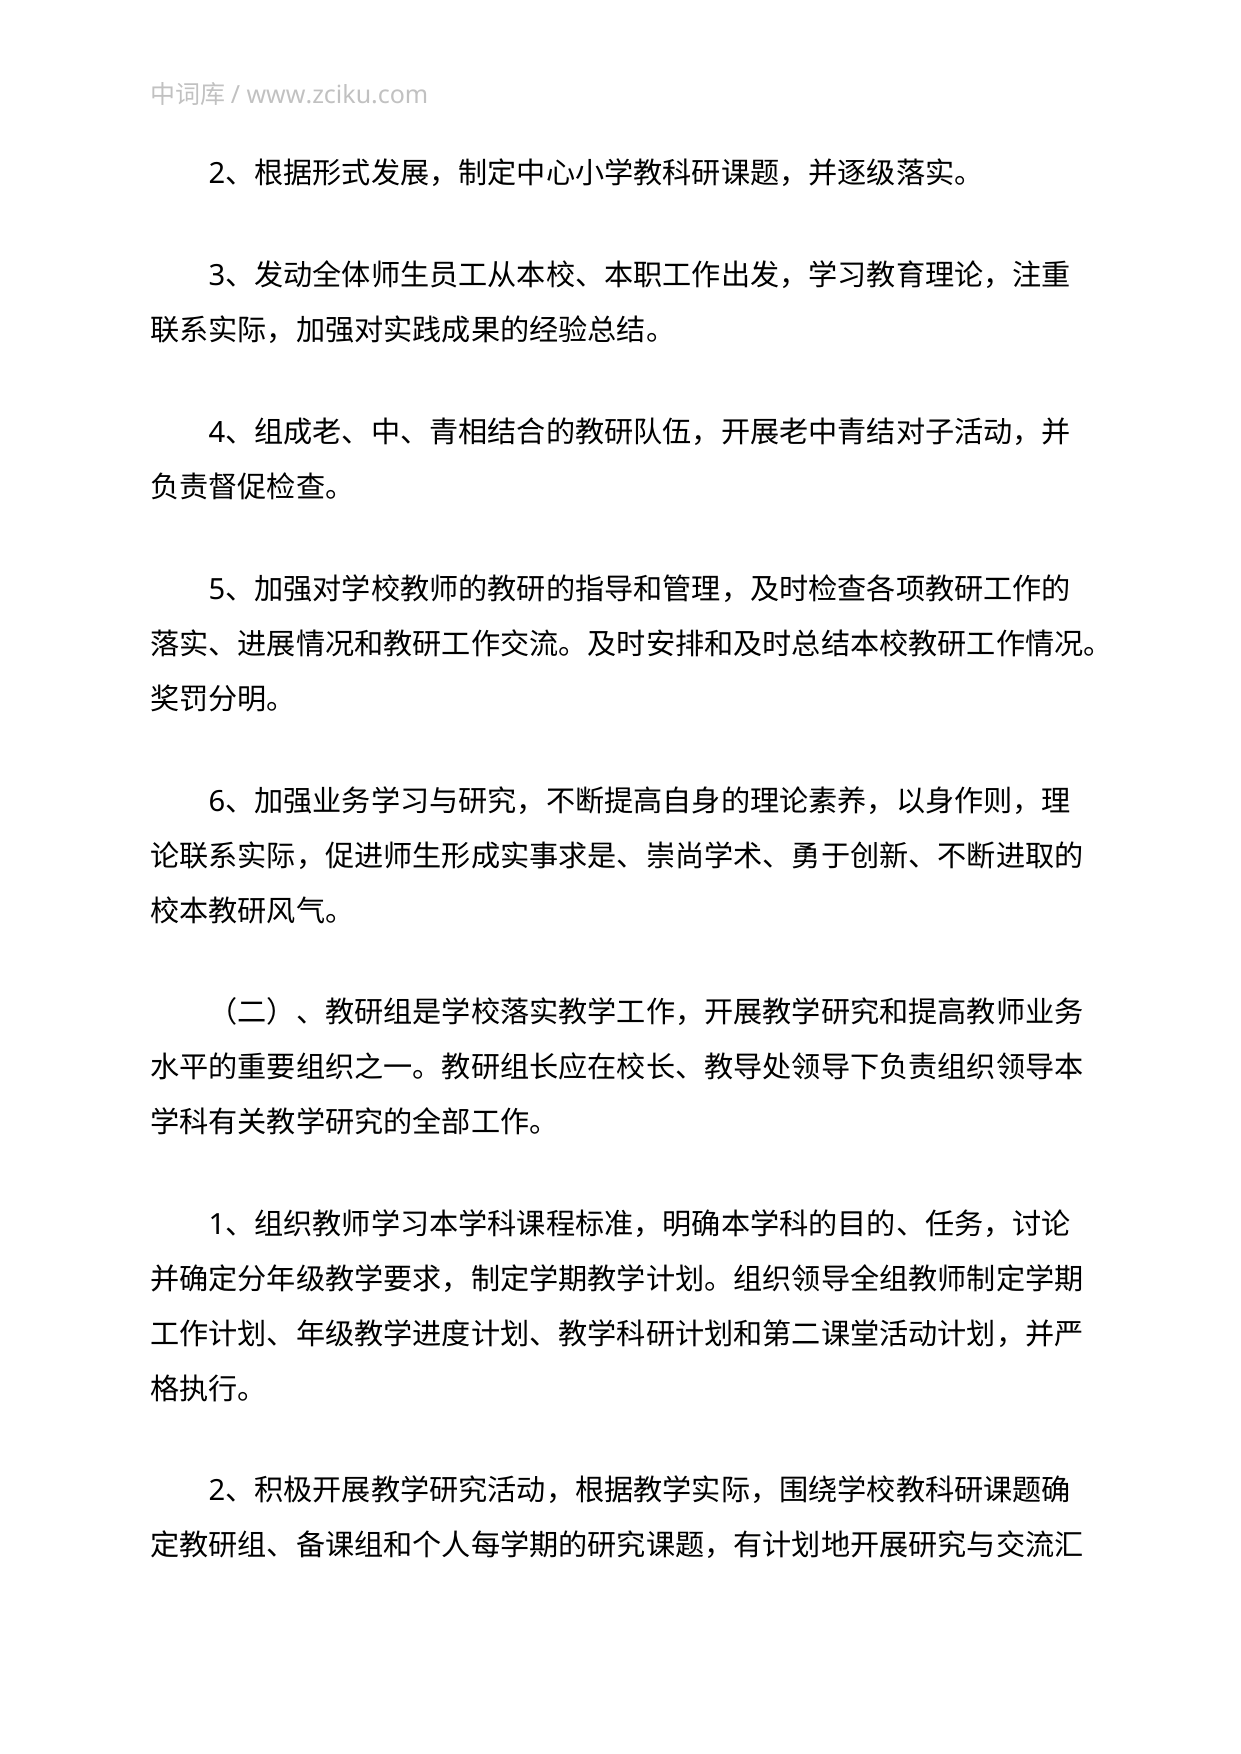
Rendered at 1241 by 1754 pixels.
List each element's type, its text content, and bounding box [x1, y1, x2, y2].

text 3、发动全体师生员工从本校、本职工作出发，学习教育理论，注重联系实际，加强对实践成果的经验总结。 [150, 252, 1090, 349]
text 5、加强对学校教师的教研的指导和管理，及时检查各项教研工作的落实、进展情况和教研工作交流。及时安排和及时总结本校教研工作情况。奖罚分明。 [150, 566, 1090, 718]
text 2、根据形式发展，制定中心小学教科研课题，并逐级落实。 [150, 150, 1090, 192]
text 4、组成老、中、青相结合的教研队伍，开展老中青结对子活动，并负责督促检查。 [150, 409, 1090, 506]
text 1、组织教师学习本学科课程标准，明确本学科的目的、任务，讨论并确定分年级教学要求，制定学期教学计划。组织领导全组教师制定学期工作计划、年级教学进度计划、教学科研计划和第二课堂活动计划，并严格执行。 [150, 1200, 1090, 1407]
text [150, 1467, 1090, 1564]
text （二）、教研组是学校落实教学工作，开展教学研究和提高教师业务水平的重要组织之一。教研组长应在校长、教导处领导下负责组织领导本学科有关教学研究的全部工作。 [150, 989, 1090, 1141]
text 6、加强业务学习与研究，不断提高自身的理论素养，以身作则，理论联系实际，促进师生形成实事求是、崇尚学术、勇于创新、不断进取的校本教研风气。 [150, 777, 1090, 929]
